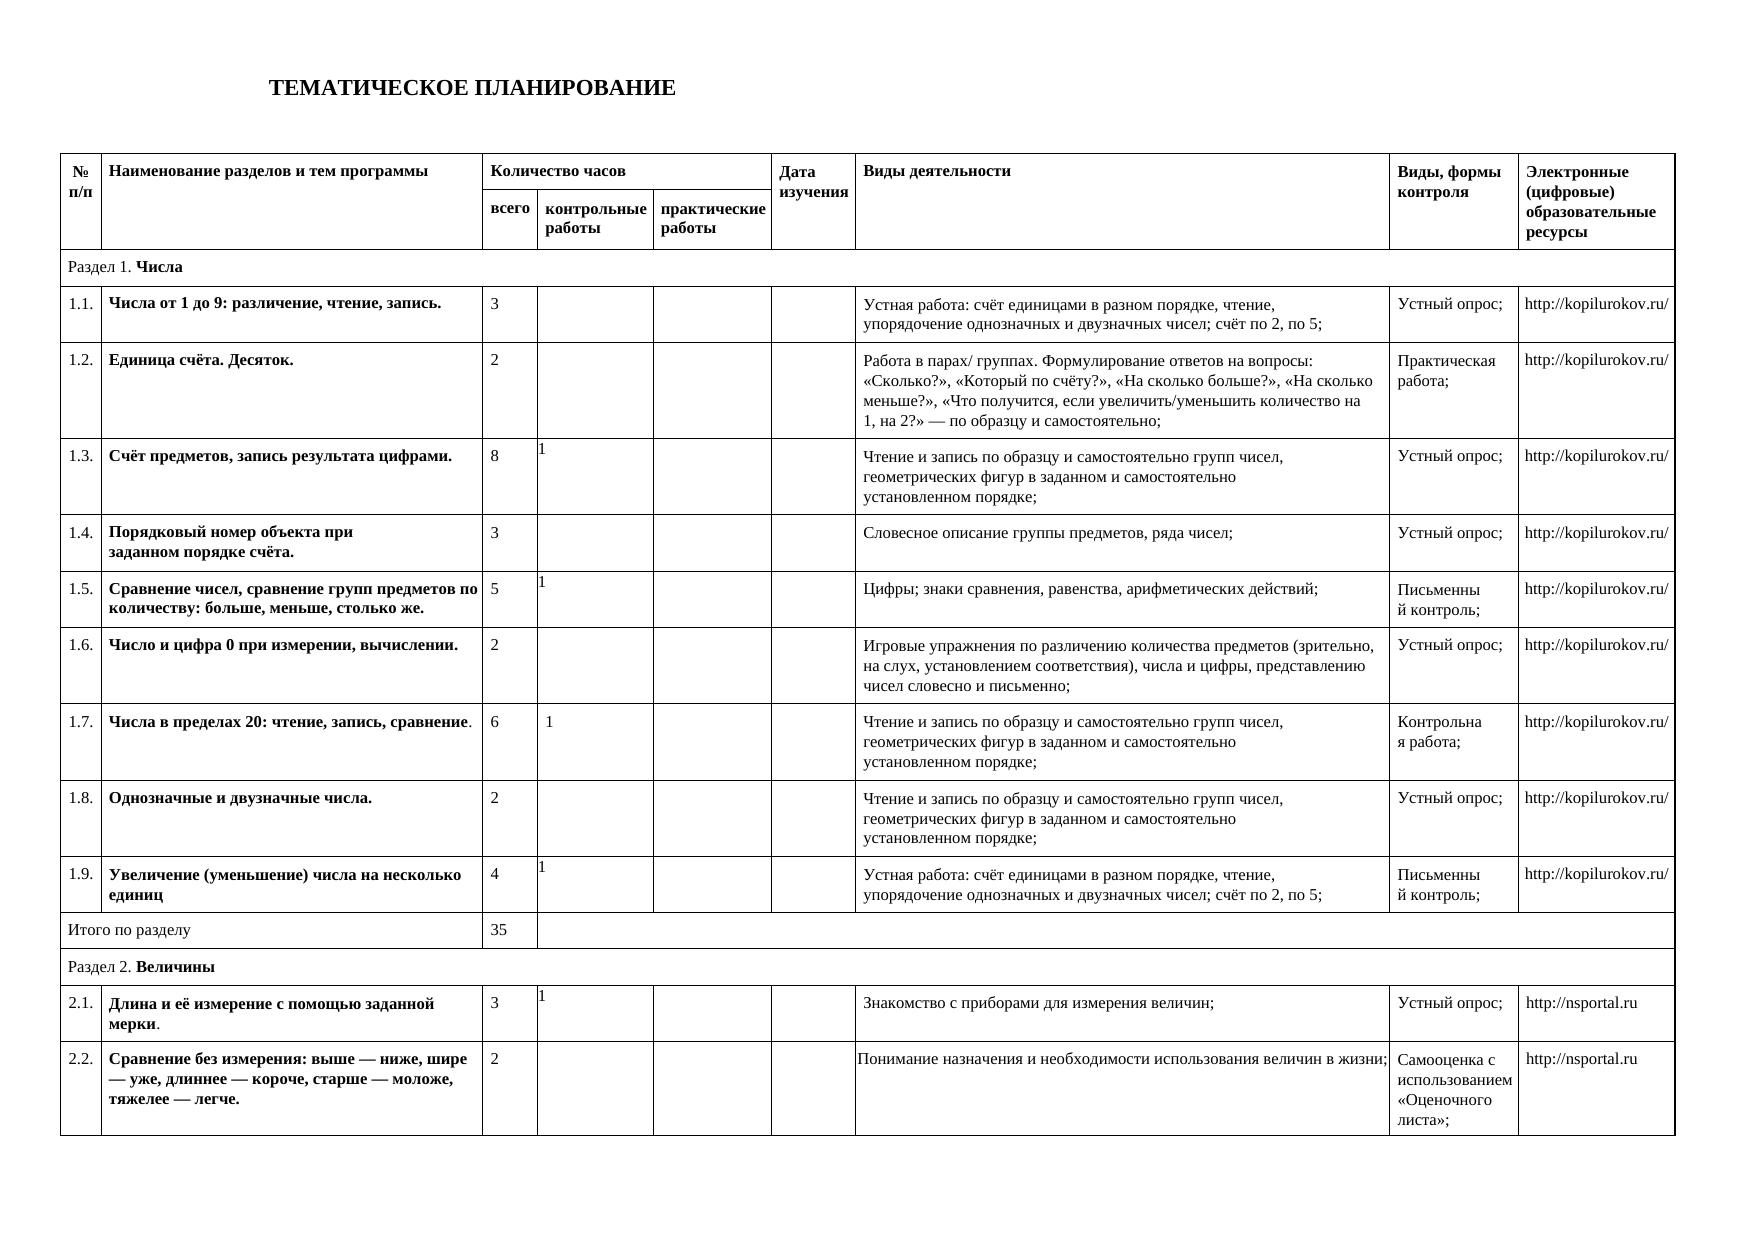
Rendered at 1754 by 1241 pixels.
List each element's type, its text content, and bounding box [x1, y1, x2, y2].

table_cell [538, 628, 653, 703]
table_cell [772, 781, 855, 856]
table_cell контрольные работы [538, 190, 653, 249]
table_cell Цифры; знаки сравнения, равенства, арифметических действий; [856, 572, 1389, 627]
table_cell 1 [538, 986, 653, 1041]
table_cell [772, 986, 855, 1041]
table_cell [538, 343, 653, 438]
table_cell [654, 628, 771, 703]
table_cell 1 [538, 439, 653, 514]
table_cell Устный опрос; [1390, 287, 1518, 342]
table_cell [538, 781, 653, 856]
table_cell [654, 287, 771, 342]
table_cell http://kopilurokov.ru/ [1519, 572, 1674, 627]
table_cell [772, 572, 855, 627]
table_cell 1.7. [61, 704, 101, 779]
table_cell 6 [483, 704, 537, 779]
table_cell 1.4. [61, 515, 101, 571]
table_cell Понимание назначения и необходимости использования величин в жизни; [856, 1042, 1389, 1135]
table_cell [654, 343, 771, 438]
table_cell 1.2. [61, 343, 101, 438]
table_cell http://kopilurokov.ru/ [1519, 515, 1674, 571]
table_cell 1 [538, 572, 653, 627]
table_cell [772, 515, 855, 571]
table_cell Письменный контроль; [1390, 572, 1518, 627]
table_cell [772, 1042, 855, 1135]
table_cell Число и цифра 0 при измерении, вычислении. [102, 628, 482, 703]
table_cell Чтение и запись по образцу и самостоятельно групп чисел, геометрических фигур в заданном и самостоятельно установленном порядке; [856, 439, 1389, 514]
table_cell Сравнение чисел, сравнение групп предметов по количеству: больше, меньше, столько же. [102, 572, 482, 627]
table_cell 2 [483, 628, 537, 703]
table_cell 3 [483, 986, 537, 1041]
table_cell [654, 781, 771, 856]
table_cell 1 [538, 857, 653, 912]
table_cell 3 [483, 515, 537, 571]
table_cell Письменный контроль; [1390, 857, 1518, 912]
table_cell Устный опрос; [1390, 781, 1518, 856]
table_cell 1.1. [61, 287, 101, 342]
table_cell Увеличение (уменьшение) числа на несколько единиц [102, 857, 482, 912]
table_cell Устная работа: счёт единицами в разном порядке, чтение, упорядочение однозначных и двузначных чисел; счёт по 2, по 5; [856, 287, 1389, 342]
table_cell 2 [483, 781, 537, 856]
table_cell Устный опрос; [1390, 628, 1518, 703]
table_cell Самооценка с использованием«Оценочного листа»; [1390, 1042, 1518, 1135]
table_header № п/п [61, 154, 101, 249]
table_header Виды, формы контроля [1390, 154, 1518, 249]
table_cell [772, 628, 855, 703]
table_cell 4 [483, 857, 537, 912]
table_cell 1.8. [61, 781, 101, 856]
table_cell 8 [483, 439, 537, 514]
table_cell 1.5. [61, 572, 101, 627]
table_cell http://kopilurokov.ru/ [1519, 439, 1674, 514]
table_cell 2.1. [61, 986, 101, 1041]
table_cell http://kopilurokov.ru/ [1519, 857, 1674, 912]
table_cell http://kopilurokov.ru/ [1519, 287, 1674, 342]
table_cell 3 [483, 287, 537, 342]
table_cell [772, 857, 855, 912]
table_cell [654, 572, 771, 627]
table_cell 1 [538, 704, 653, 779]
table_cell [654, 704, 771, 779]
table_cell [772, 439, 855, 514]
table_cell [654, 515, 771, 571]
table_cell [772, 287, 855, 342]
table_header Количество часов [483, 154, 771, 189]
table_cell Сравнение без измерения: выше — ниже, шире— уже, длиннее — короче, старше — моложе, тяжелее — легче. [102, 1042, 482, 1135]
table_cell Устный опрос; [1390, 986, 1518, 1041]
table_cell Единица счёта. Десяток. [102, 343, 482, 438]
table_cell http://nsportal.ru [1519, 986, 1674, 1041]
table_cell [538, 913, 1674, 948]
table_cell практические работы [654, 190, 771, 249]
table_cell 5 [483, 572, 537, 627]
table_cell Чтение и запись по образцу и самостоятельно групп чисел, геометрических фигур в заданном и самостоятельно установленном порядке; [856, 781, 1389, 856]
table_cell Устный опрос; [1390, 439, 1518, 514]
table_cell 1.6. [61, 628, 101, 703]
table_header Виды деятельности [856, 154, 1389, 249]
table_cell всего [483, 190, 537, 249]
table_cell http://nsportal.ru [1519, 1042, 1674, 1135]
table_cell Однозначные и двузначные числа. [102, 781, 482, 856]
table_cell Игровые упражнения по различению количества предметов (зрительно, на слух, установлением соответствия), числа и цифры, представлению чисел словесно и письменно; [856, 628, 1389, 703]
table_cell [654, 439, 771, 514]
table_cell Чтение и запись по образцу и самостоятельно групп чисел, геометрических фигур в заданном и самостоятельно установленном порядке; [856, 704, 1389, 779]
table_cell Словесное описание группы предметов, ряда чисел; [856, 515, 1389, 571]
table_cell [654, 1042, 771, 1135]
table_cell Счёт предметов, запись результата цифрами. [102, 439, 482, 514]
table_cell 1.9. [61, 857, 101, 912]
table_cell http://kopilurokov.ru/ [1519, 704, 1674, 779]
table_cell [772, 343, 855, 438]
table_cell Практическая работа; [1390, 343, 1518, 438]
table_cell Длина и её измерение с помощью заданной мерки. [102, 986, 482, 1041]
table_cell Раздел 2. Величины [61, 949, 1674, 985]
table_cell http://kopilurokov.ru/ [1519, 343, 1674, 438]
table_cell Работа в парах/ группах. Формулирование ответов на вопросы: «Сколько?», «Который по счёту?», «На сколько больше?», «На сколько меньше?», «Что получится, если увеличить/уменьшить количество на 1, на 2?» — по образцу и самостоятельно; [856, 343, 1389, 438]
table_cell 35 [483, 913, 537, 948]
table_header Электронные (цифровые) образовательные ресурсы [1519, 154, 1674, 249]
table_cell [654, 986, 771, 1041]
table_cell 2.2. [61, 1042, 101, 1135]
table_cell [654, 857, 771, 912]
table_cell Порядковый номер объекта при заданном порядке счёта. [102, 515, 482, 571]
table_cell Итого по разделу [61, 913, 482, 948]
table_header Наименование разделов и тем программы [102, 154, 482, 249]
table_header Дата изучения [772, 154, 855, 249]
table_cell 1.3. [61, 439, 101, 514]
table_cell Числа в пределах 20: чтение, запись, сравнение. [102, 704, 482, 779]
table_cell 2 [483, 343, 537, 438]
table_cell 2 [483, 1042, 537, 1135]
table_cell http://kopilurokov.ru/ [1519, 781, 1674, 856]
table_cell Числа от 1 до 9: различение, чтение, запись. [102, 287, 482, 342]
table_cell [772, 704, 855, 779]
table_cell Знакомство с приборами для измерения величин; [856, 986, 1389, 1041]
table_cell Раздел 1. Числа [61, 250, 1674, 286]
table_cell Устный опрос; [1390, 515, 1518, 571]
table_cell [538, 515, 653, 571]
table_cell Контрольная работа; [1390, 704, 1518, 779]
table_cell [538, 1042, 653, 1135]
table_cell Устная работа: счёт единицами в разном порядке, чтение, упорядочение однозначных и двузначных чисел; счёт по 2, по 5; [856, 857, 1389, 912]
text ТЕМАТИЧЕСКОЕ ПЛАНИРОВАНИЕ [269, 74, 1485, 100]
table_cell http://kopilurokov.ru/ [1519, 628, 1674, 703]
table_cell [538, 287, 653, 342]
